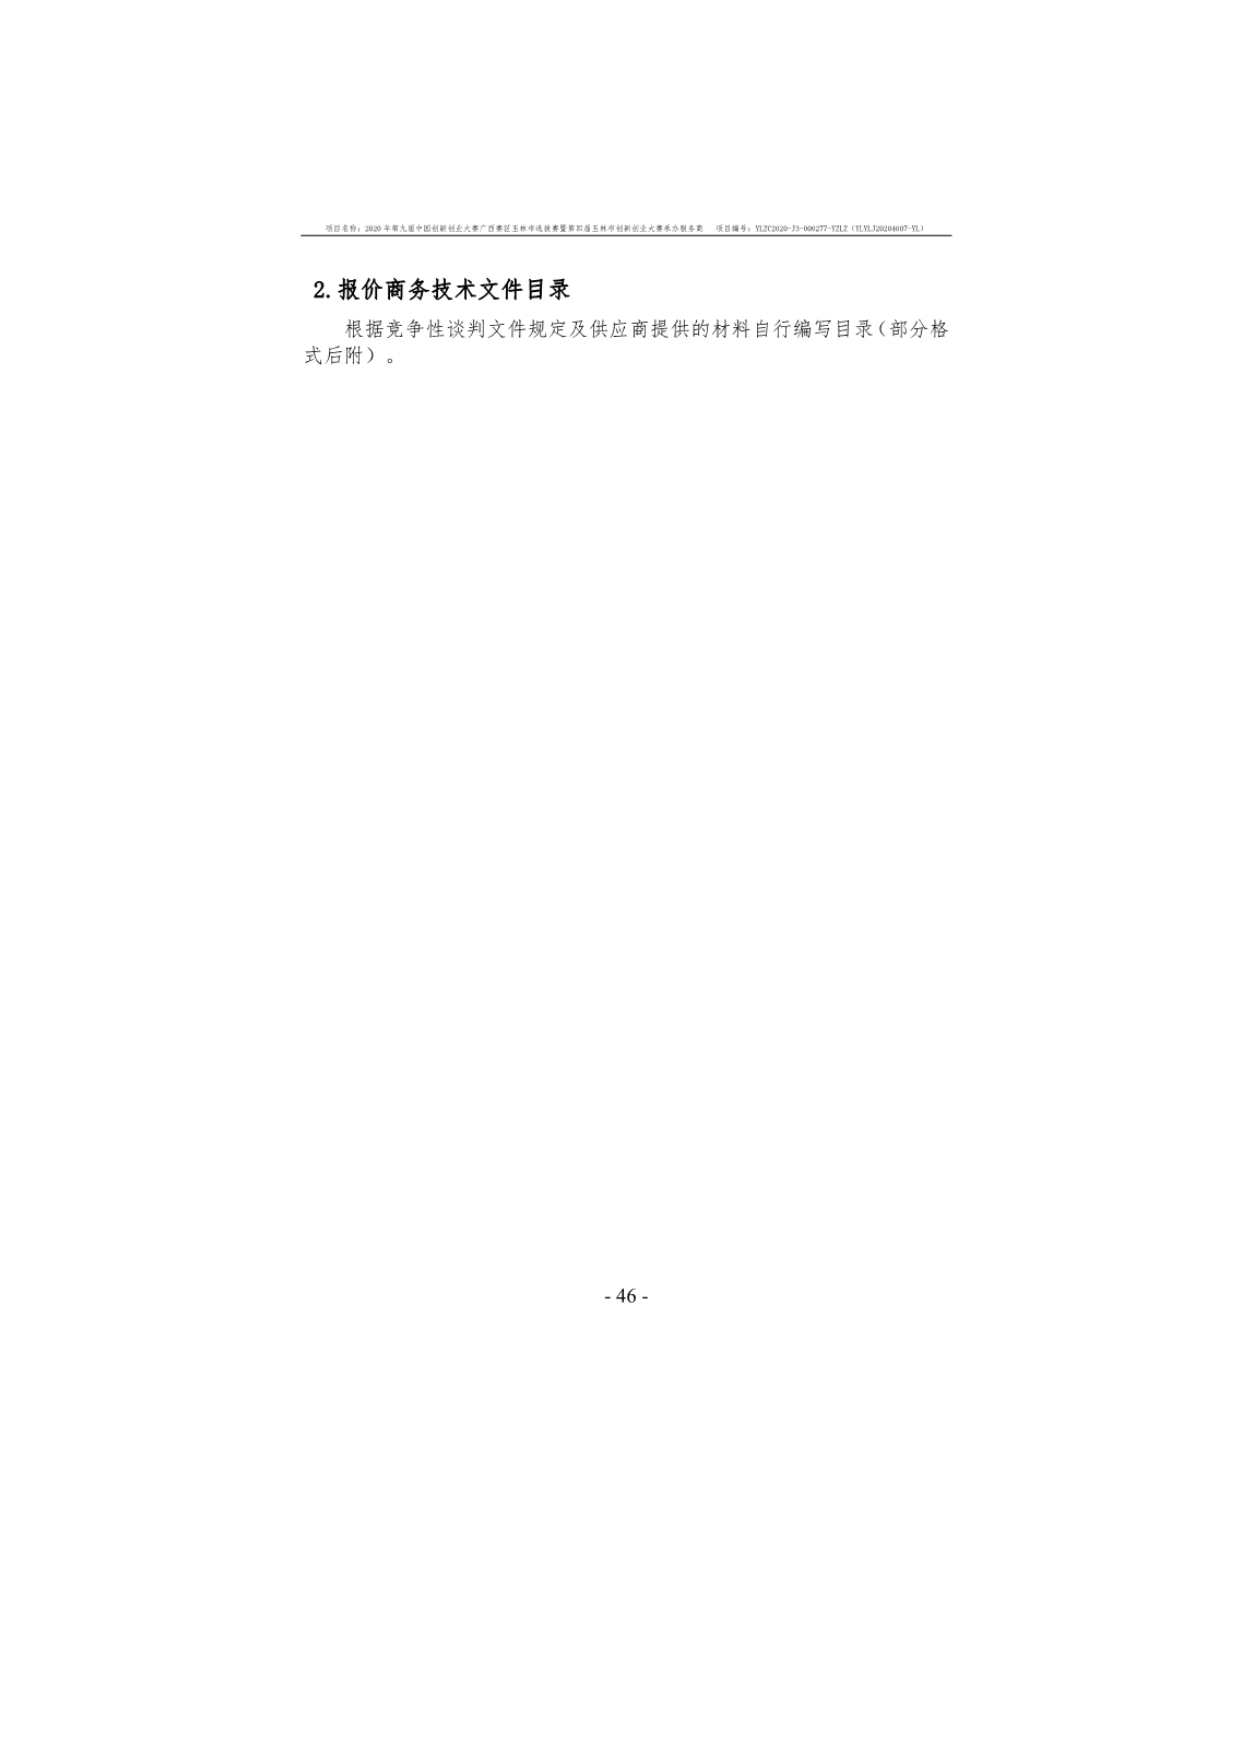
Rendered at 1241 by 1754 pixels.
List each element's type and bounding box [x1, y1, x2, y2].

picture [187, 162, 1053, 1387]
